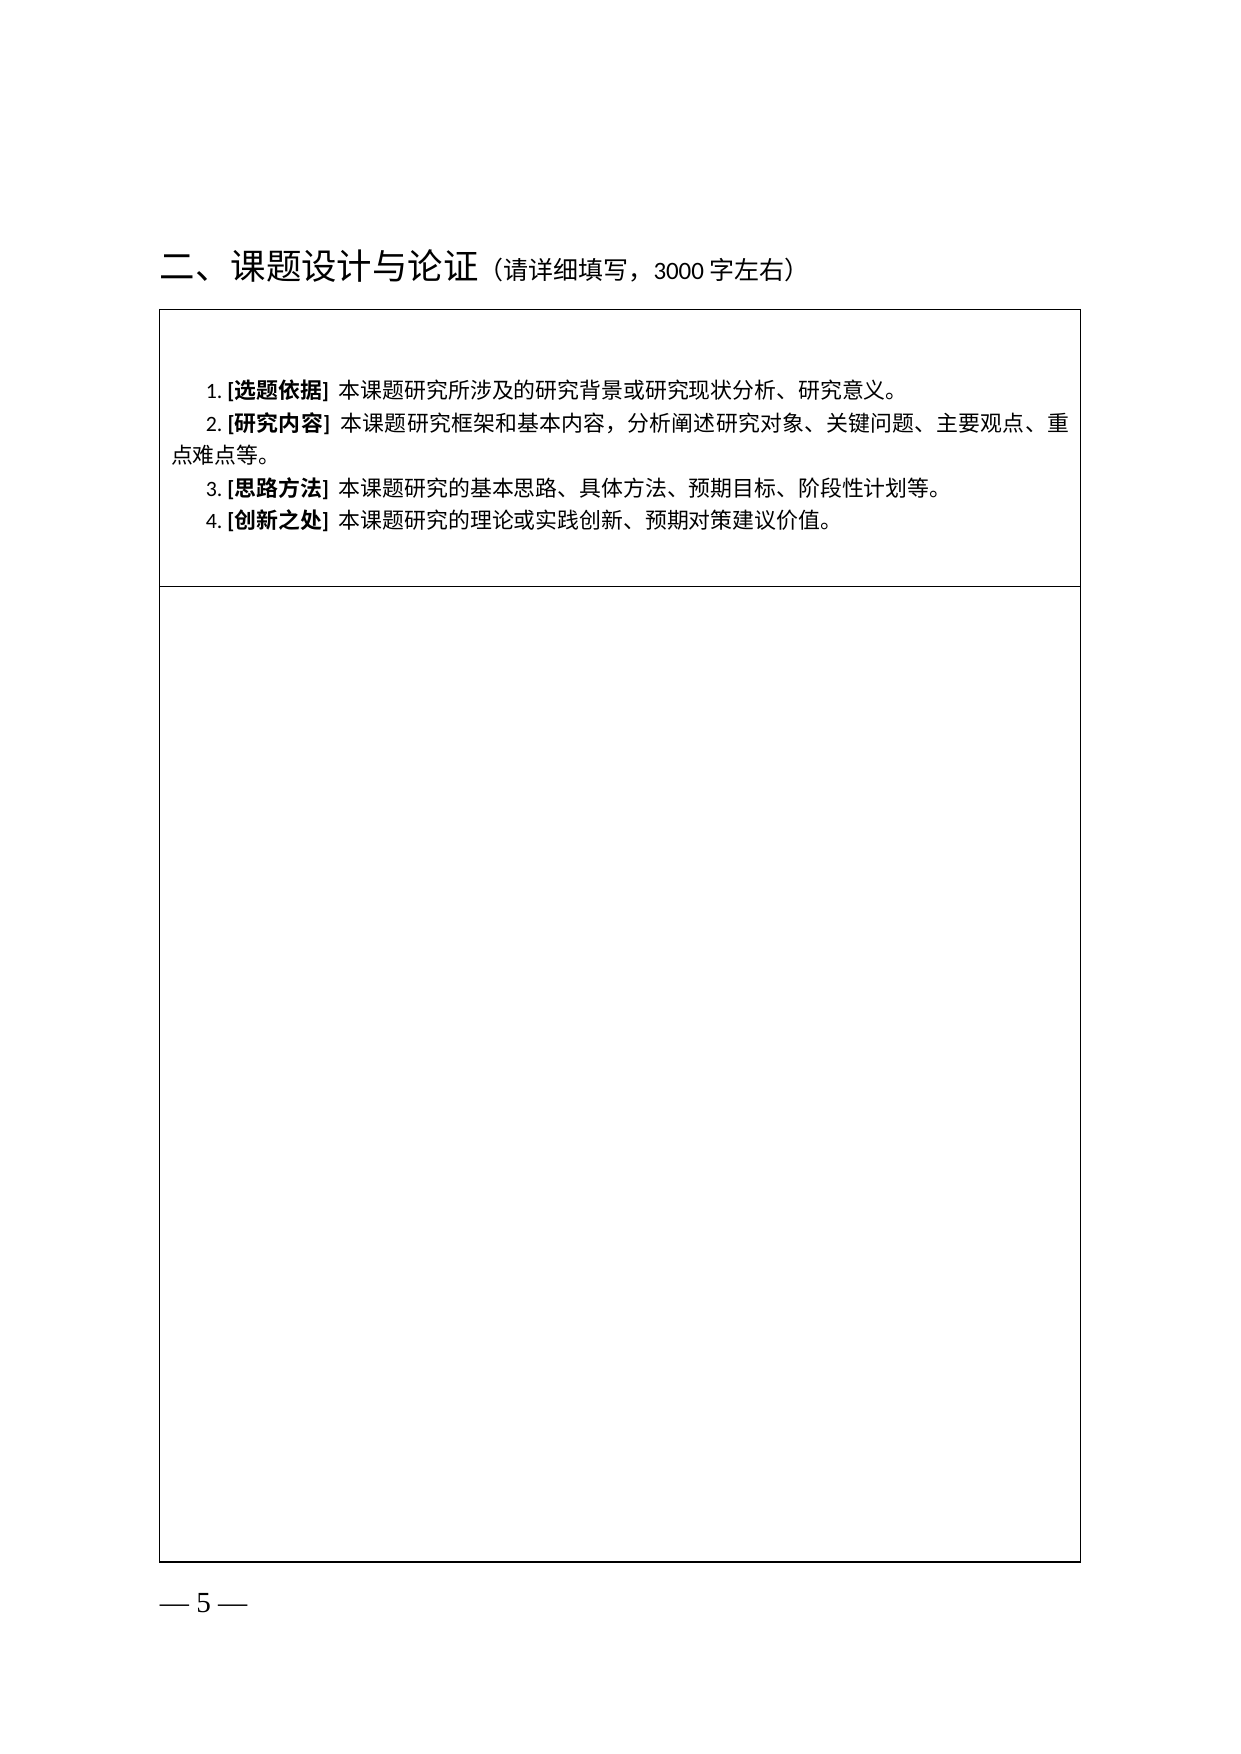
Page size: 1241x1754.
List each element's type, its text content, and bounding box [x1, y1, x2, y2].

text 二、课题设计与论证（请详细填写，3000字左右） [159, 231, 1081, 296]
table_header 1. [选题依据] 本课题研究所涉及的研究背景或研究现状分析、研究意义。 2. [研究内容] 本课题研究框架和基本内容，分析阐述研究对象、关键问题、主要观点、重点难点等。 3. [思路方法] 本课题研究的基本思路、具体方法、预期目标、阶段性计划等。 4. [创新之处] 本课题研究的理论或实践创新、预期对策建议价值。 [160, 310, 1080, 586]
table_cell [160, 587, 1080, 1561]
